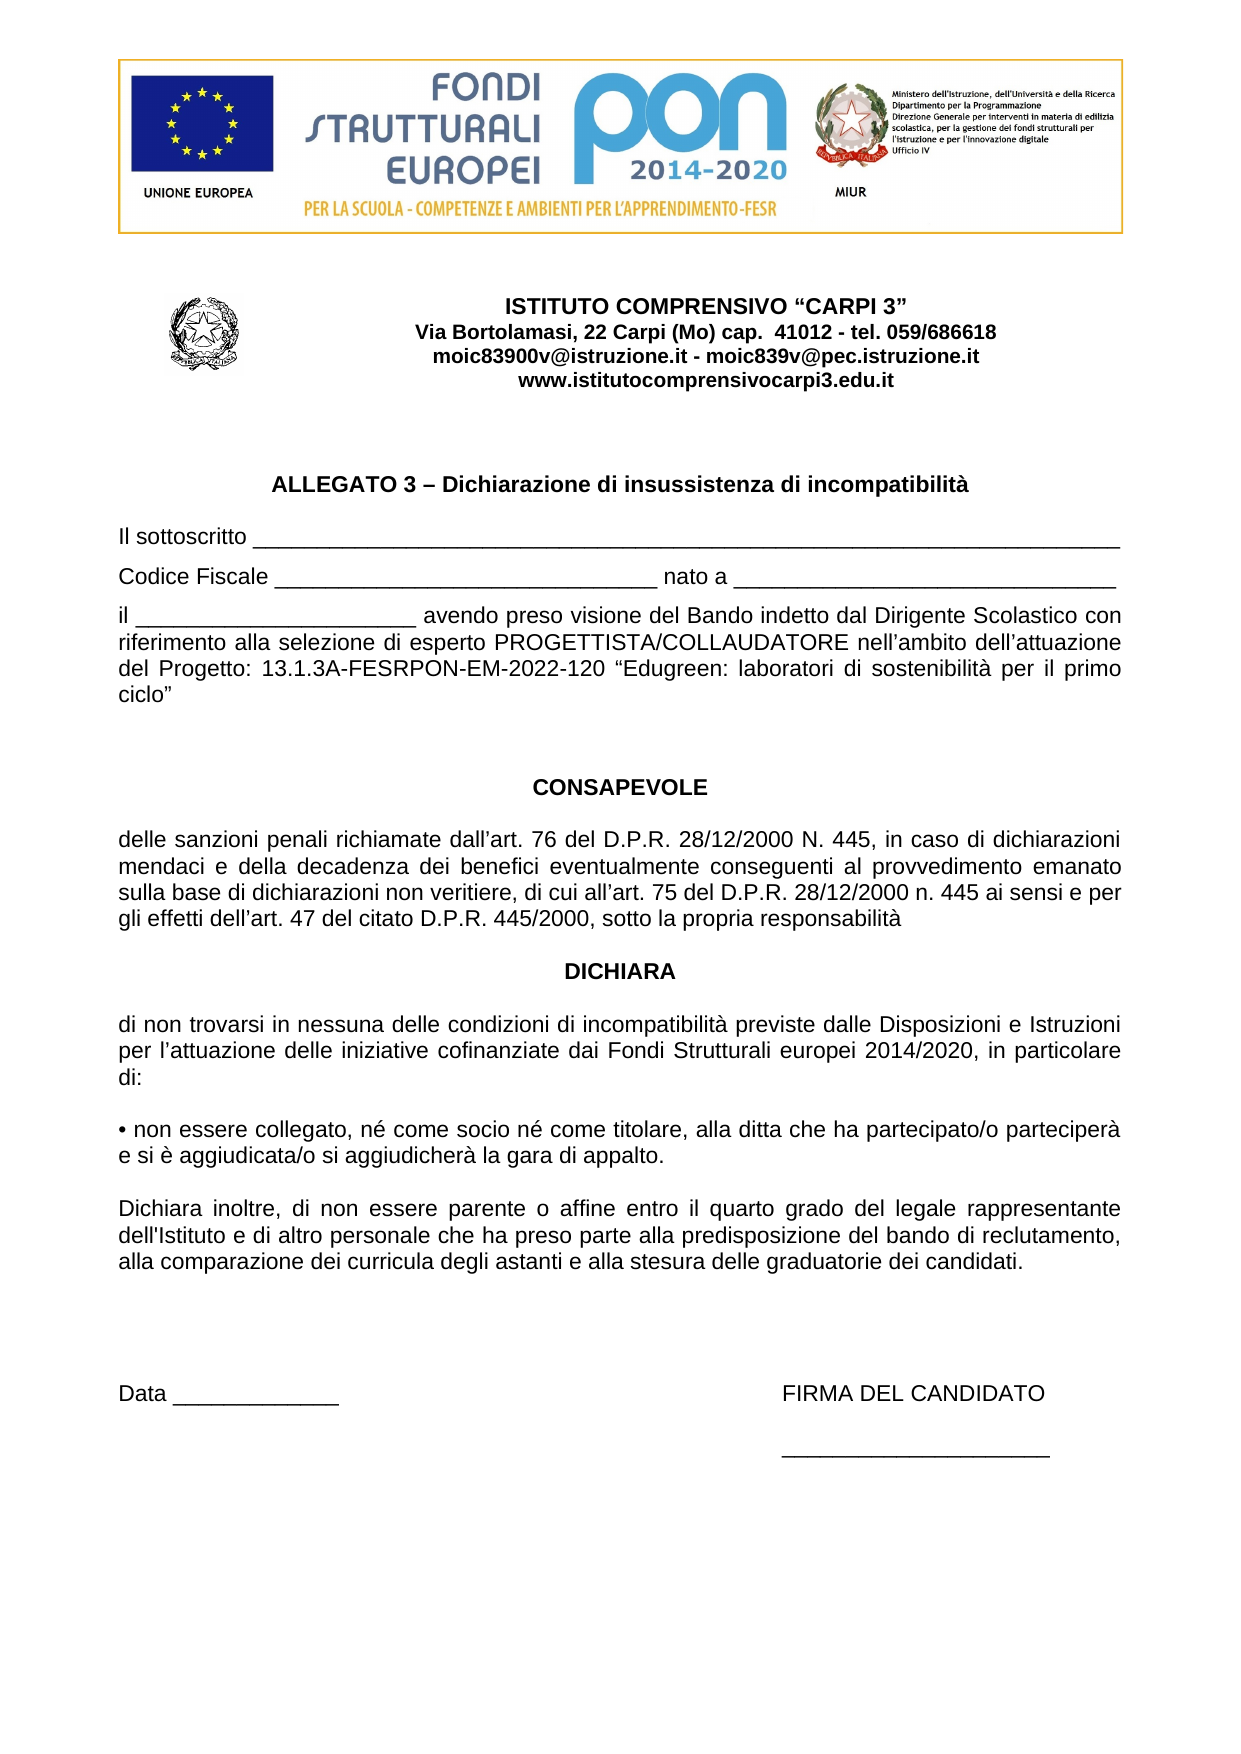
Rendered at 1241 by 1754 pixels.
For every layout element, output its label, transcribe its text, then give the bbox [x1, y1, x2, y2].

picture [164, 293, 244, 376]
text ALLEGATO 3 – Dichiarazione di insussistenza di incompatibilità [118, 471, 1122, 497]
text di non trovarsi in nessuna delle condizioni di incompatibilità previste dalle Disposizioni e Istruzioni per l’attuazione delle iniziative cofinanziate dai Fondi Strutturali europei 2014/2020, in particolare di: [118, 1011, 1122, 1090]
text delle sanzioni penali richiamate dall’art. 76 del D.P.R. 28/12/2000 N. 445, in caso di dichiarazioni mendaci e della decadenza dei benefici eventualmente conseguenti al provvedimento emanato sulla base di dichiarazioni non veritiere, di cui all’art. 75 del D.P.R. 28/12/2000 n. 445 ai sensi e per gli effetti dell’art. 47 del citato D.P.R. 445/2000, sotto la propria responsabilità [118, 826, 1122, 932]
table_header ISTITUTO COMPRENSIVO “CARPI 3” [290, 293, 1122, 320]
picture [118, 59, 1124, 234]
table_cell moic83900v@istruzione.it - moic839v@pec.istruzione.it www.istitutocomprensivocarpi3.edu.it [290, 344, 1122, 392]
text il ______________________ avendo preso visione del Bando indetto dal Dirigente Scolastico con riferimento alla selezione di esperto PROGETTISTA/COLLAUDATORE nell’ambito dell’attuazione del Progetto: 13.1.3A-FESRPON-EM-2022-120 “Edugreen: laboratori di sostenibilità per il primo ciclo” [118, 602, 1122, 708]
text • non essere collegato, né come socio né come titolare, alla ditta che ha partecipato/o parteciperà e si è aggiudicata/o si aggiudicherà la gara di appalto. [118, 1116, 1122, 1169]
text _____________________ [118, 1432, 1122, 1459]
text Data _____________ FIRMA DEL CANDIDATO [118, 1380, 1122, 1406]
text Codice Fiscale ______________________________ nato a ______________________________ [118, 563, 1122, 589]
table_cell Via Bortolamasi, 22 Carpi (Mo) cap. 41012 - tel. 059/686618 [290, 320, 1122, 344]
text Dichiara inoltre, di non essere parente o affine entro il quarto grado del legale rappresentante dell'Istituto e di altro personale che ha preso parte alla predisposizione del bando di reclutamento, alla comparazione dei curricula degli astanti e alla stesura delle graduatorie dei candidati. [118, 1195, 1122, 1274]
text DICHIARA [118, 958, 1122, 984]
text Il sottoscritto ____________________________________________________________________ [118, 523, 1122, 550]
text CONSAPEVOLE [118, 773, 1122, 800]
table_header [118, 293, 290, 392]
